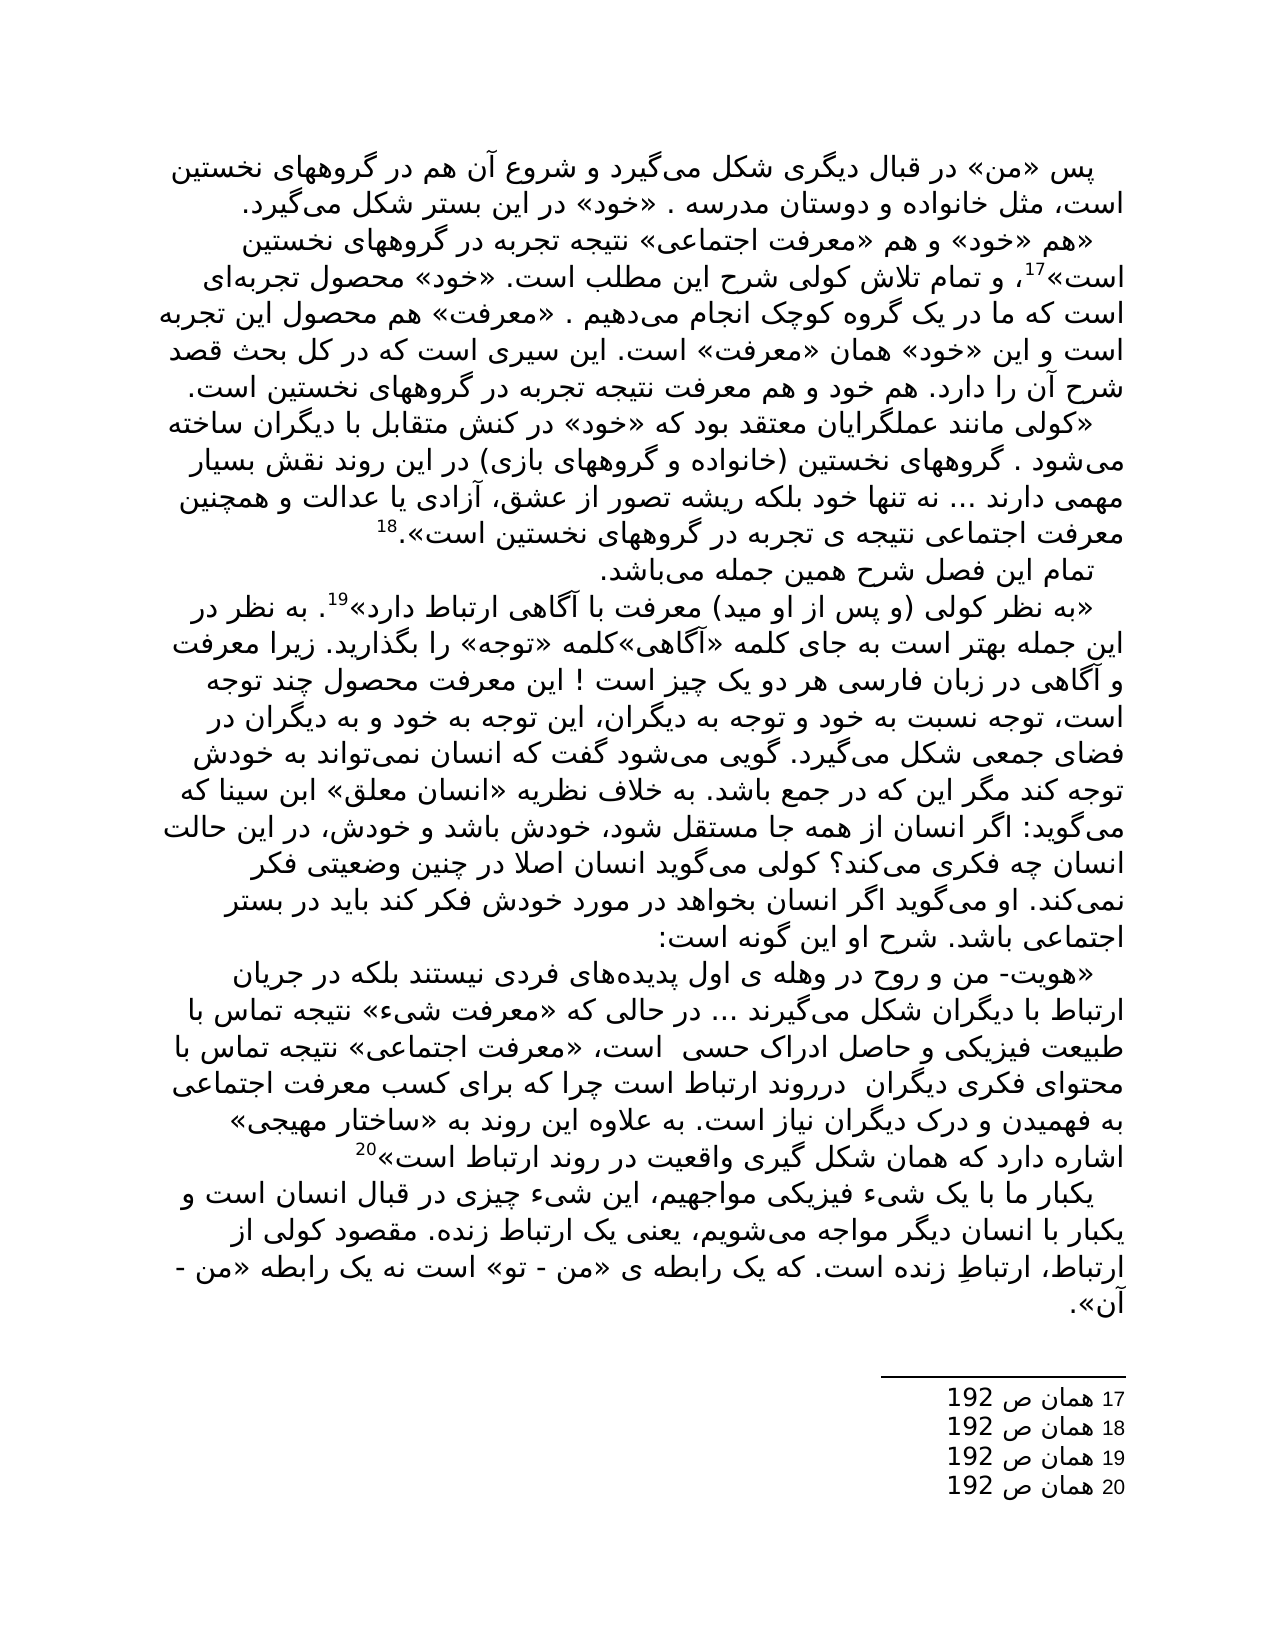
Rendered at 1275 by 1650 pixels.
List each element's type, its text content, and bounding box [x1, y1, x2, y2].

text پس «من» در قبال دیگری شکل می‌گیرد و شروع آن هم در گروههای نخستین است، مثل خانواده و دوستان مدرسه . «خود» در این بستر شکل می‌گیرد. [150, 150, 1125, 221]
text یکبار ما با یک شیء فیزیکی مواجهیم، این شیء چیزی در قبال انسان است و یکبار با انسان دیگر مواجه می‌شویم، یعنی یک ارتباط زنده. مقصود کولی از ارتباط، ارتباطِ زنده است. که یک رابطه ی «من - تو» است نه یک رابطه «من - آن». [150, 1177, 1125, 1321]
text تمام این فصل شرح همین جمله می‌باشد. [150, 553, 1125, 587]
text «هویت- من و روح در وهله ی اول پدیده‌های فردی نیستند بلکه در جریان ارتباط با دیگران شکل می‌گیرند ... در حالی که «معرفت شیء» نتیجه تماس با طبیعت فیزیکی و حاصل ادراک حسی است، «معرفت اجتماعی» نتیجه تماس با محتوای فکری دیگران درروند ارتباط است چرا که برای کسب معرفت اجتماعی به فهمیدن و درک دیگران نیاز است. به علاوه این روند به «ساختار مهیجی» اشاره دارد که همان شکل گیری واقعیت در روند ارتباط است» [150, 957, 1125, 1174]
text «هم «خود» و هم «معرفت اجتماعی» نتیجه تجربه در گروههای نخستین است»، و تمام تلاش کولی شرح این مطلب است. «خود» محصول تجربه‌ای است که ما در یک گروه کوچک انجام می‌دهیم . «معرفت» هم محصول این تجربه است و این «خود» همان «معرفت» است. این سیری است که در کل بحث قصد شرح آن را دارد. هم خود و هم معرفت نتیجه تجربه در گروههای نخستین است. [150, 223, 1125, 404]
text «کولی مانند عملگرایان معتقد بود که «خود» در کنش متقابل با دیگران ساخته می‌شود . گروههای نخستین (خانواده و گروههای بازی) در این روند نقش بسیار مهمی دارند ... نه تنها خود بلکه ریشه تصور از عشق، آزادی یا عدالت و همچنین معرفت اجتماعی نتیجه ی تجربه در گروههای نخستین است». [150, 407, 1125, 551]
text «به نظر کولی (و پس از او مید) معرفت با آگاهی ارتباط دارد». به نظر در این جمله بهتر است به جای کلمه «آگاهی»کلمه «توجه» را بگذارید. زیرا معرفت و آگاهی در زبان فارسی هر دو یک چیز است ! این معرفت محصول چند توجه است، توجه نسبت به خود و توجه به دیگران، این توجه به خود و به دیگران در فضای جمعی شکل می‌گیرد. گویی می‌شود گفت که انسان نمی‌تواند به خودش توجه کند مگر این که در جمع باشد. به خلاف نظریه «انسان معلق» ابن سینا که می‌گوید: اگر انسان از همه جا مستقل شود، خودش باشد و خودش، در این حالت انسان چه فکری می‌کند؟ کولی می‌گوید انسان اصلا در چنین وضعیتی فکر نمی‌کند. او می‌گوید اگر انسان بخواهد در مورد خودش فکر کند باید در بستر اجتماعی باشد. شرح او این گونه است: [150, 590, 1125, 954]
